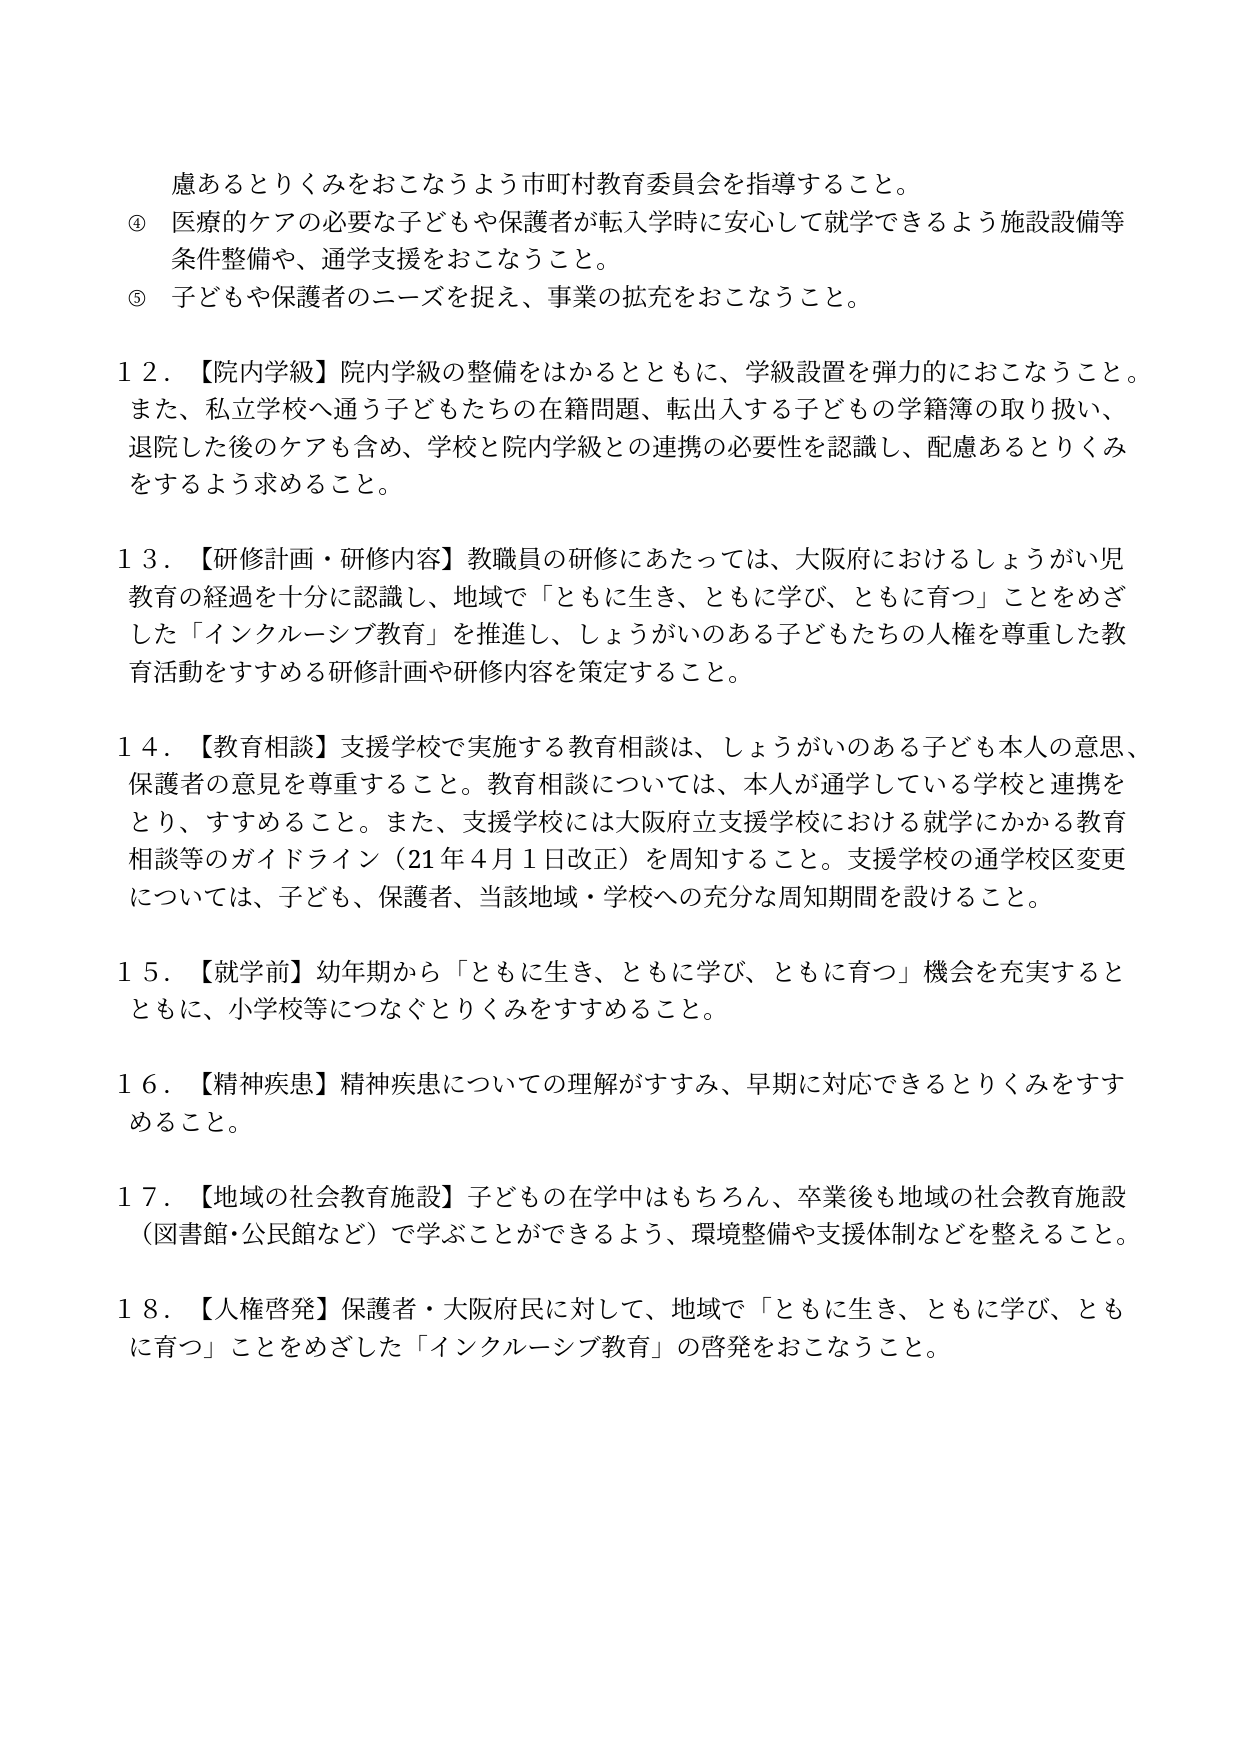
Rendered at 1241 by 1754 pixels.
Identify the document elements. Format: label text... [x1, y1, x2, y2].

text １３．【研修計画・研修内容】教職員の研修にあたっては、大阪府におけるしょうがい児教育の経過を十分に認識し、地域で「ともに生き、ともに学び、ともに育つ」ことをめざした「インクルーシブ教育」を推進し、しょうがいのある子どもたちの人権を尊重した教育活動をすすめる研修計画や研修内容を策定すること。 [112, 539, 1128, 689]
text １７．【地域の社会教育施設】子どもの在学中はもちろん、卒業後も地域の社会教育施設（図書館･公民館など）で学ぶことができるよう、環境整備や支援体制などを整えること。 [112, 1177, 1128, 1252]
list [127, 164, 1128, 202]
list 子どもや保護者のニーズを捉え、事業の拡充をおこなうこと。 [127, 277, 1128, 314]
list 医療的ケアの必要な子どもや保護者が転入学時に安心して就学できるよう施設設備等条件整備や、通学支援をおこなうこと。 [127, 202, 1128, 277]
text １５．【就学前】幼年期から「ともに生き、ともに学び、ともに育つ」機会を充実するとともに、小学校等につなぐとりくみをすすめること。 [112, 952, 1128, 1027]
text １２．【院内学級】院内学級の整備をはかるとともに、学級設置を弾力的におこなうこと。また、私立学校へ通う子どもたちの在籍問題、転出入する子どもの学籍簿の取り扱い、退院した後のケアも含め、学校と院内学級との連携の必要性を認識し、配慮あるとりくみをするよう求めること。 [112, 352, 1128, 502]
text １８．【人権啓発】保護者・大阪府民に対して、地域で「ともに生き、ともに学び、ともに育つ」ことをめざした「インクルーシブ教育」の啓発をおこなうこと。 [112, 1289, 1128, 1364]
text １６．【精神疾患】精神疾患についての理解がすすみ、早期に対応できるとりくみをすすめること。 [112, 1064, 1128, 1139]
text １４．【教育相談】支援学校で実施する教育相談は、しょうがいのある子ども本人の意思、保護者の意見を尊重すること。教育相談については、本人が通学している学校と連携をとり、すすめること。また、支援学校には大阪府立支援学校における就学にかかる教育相談等のガイドライン（21年４月１日改正）を周知すること。支援学校の通学校区変更については、子ども、保護者、当該地域・学校への充分な周知期間を設けること。 [112, 727, 1128, 914]
